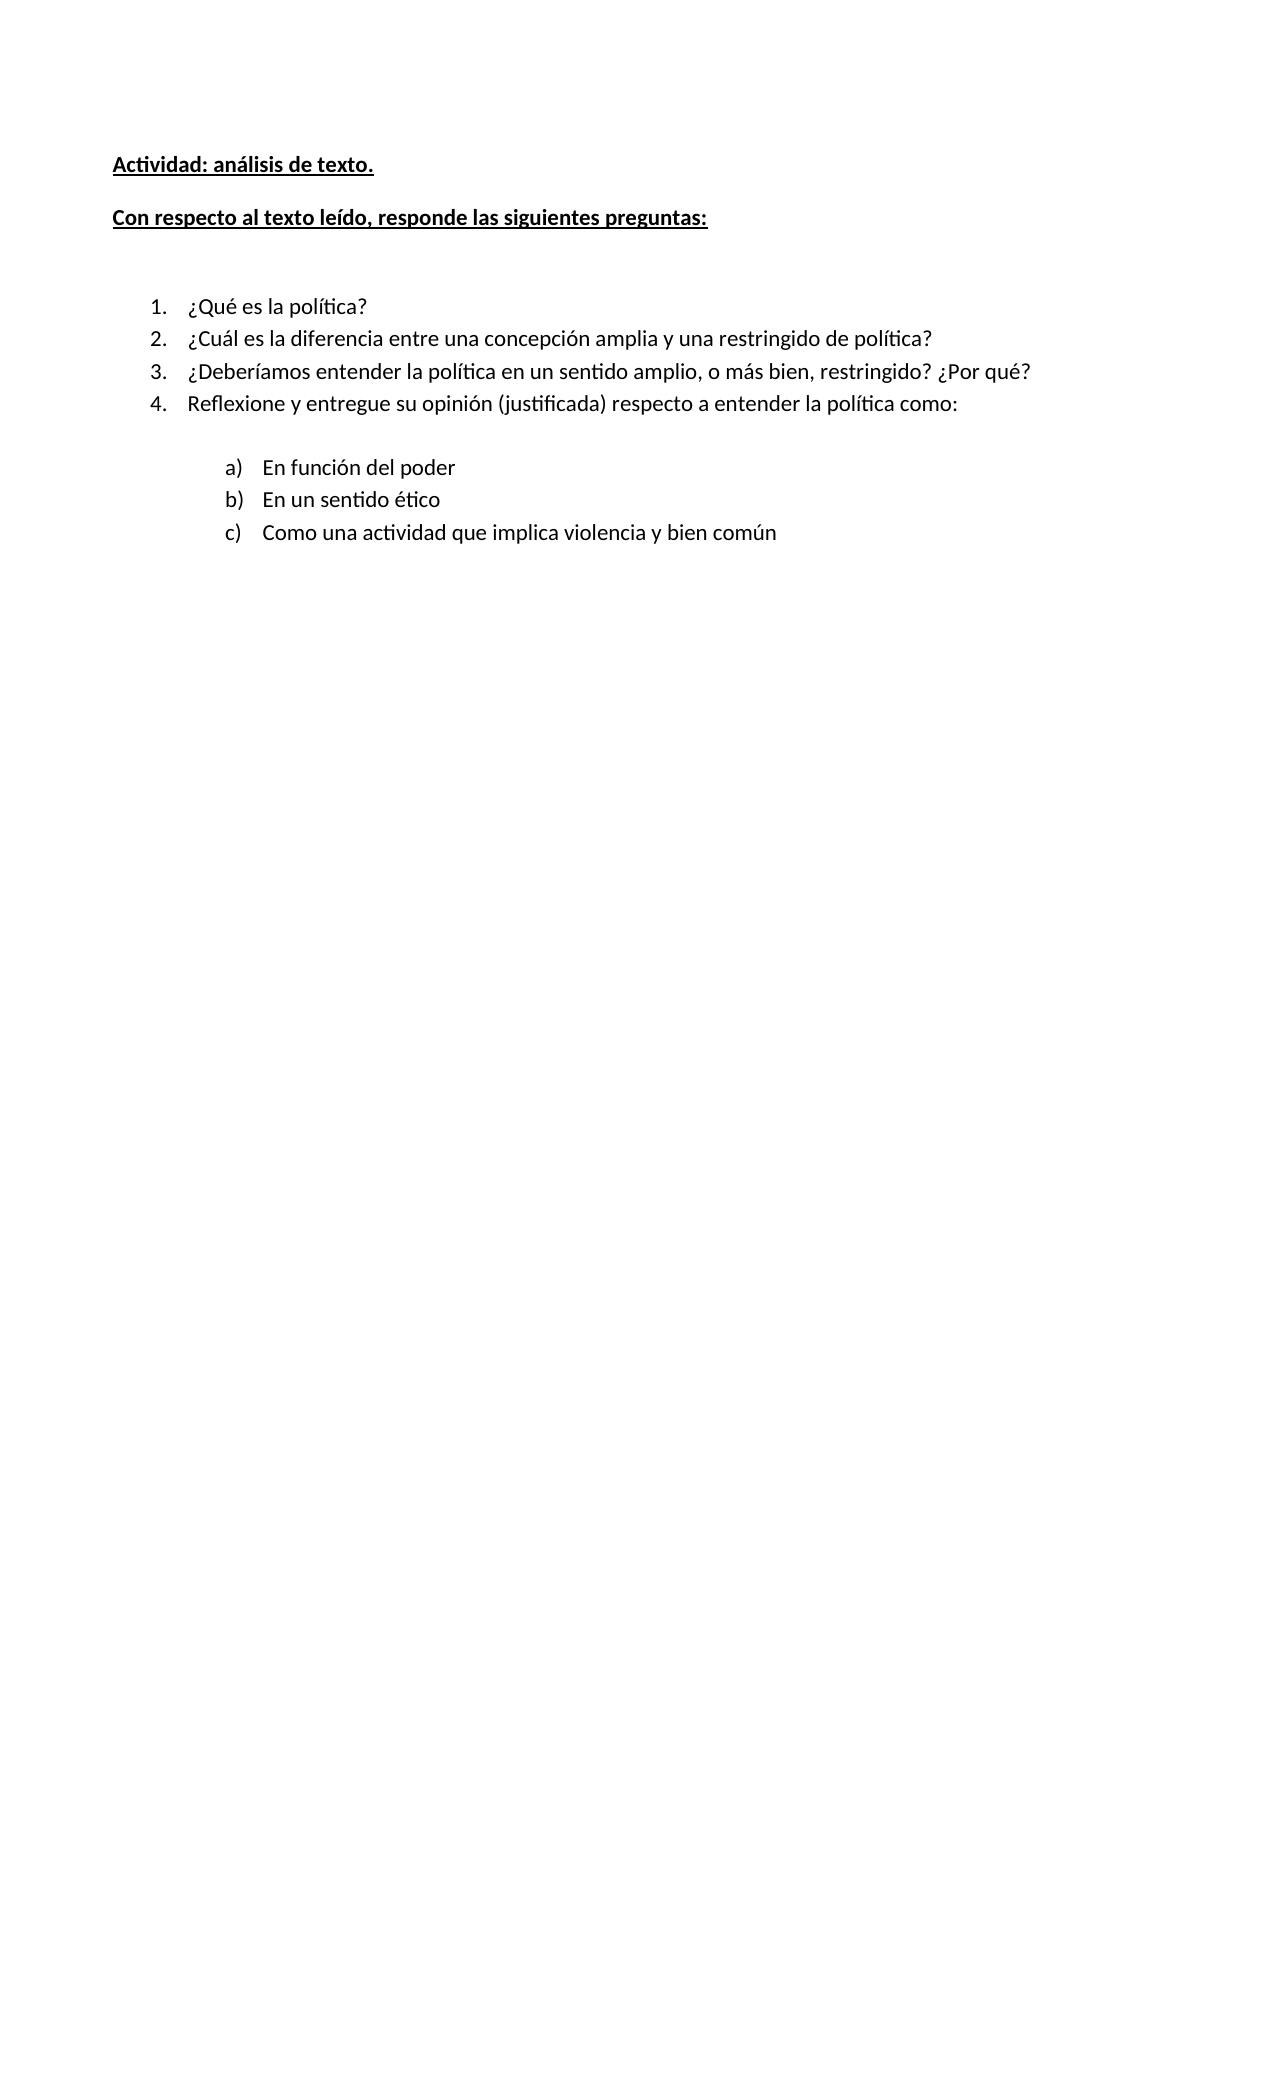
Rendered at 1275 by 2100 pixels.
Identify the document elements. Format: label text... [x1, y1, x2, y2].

list ¿Qué es la política? [150, 292, 1162, 320]
list En un sentido ético [225, 486, 1162, 513]
list Reflexione y entregue su opinión (justificada) respecto a entender la política como: [150, 389, 1162, 417]
list ¿Deberíamos entender la política en un sentido amplio, o más bien, restringido? ¿Por qué? [150, 357, 1162, 385]
list Como una actividad que implica violencia y bien común [225, 518, 1162, 546]
text Con respecto al texto leído, responde las siguientes preguntas: [112, 203, 1162, 231]
list ¿Cuál es la diferencia entre una concepción amplia y una restringido de política? [150, 324, 1162, 353]
list En función del poder [225, 453, 1162, 481]
text Actividad: análisis de texto. [112, 150, 1162, 178]
